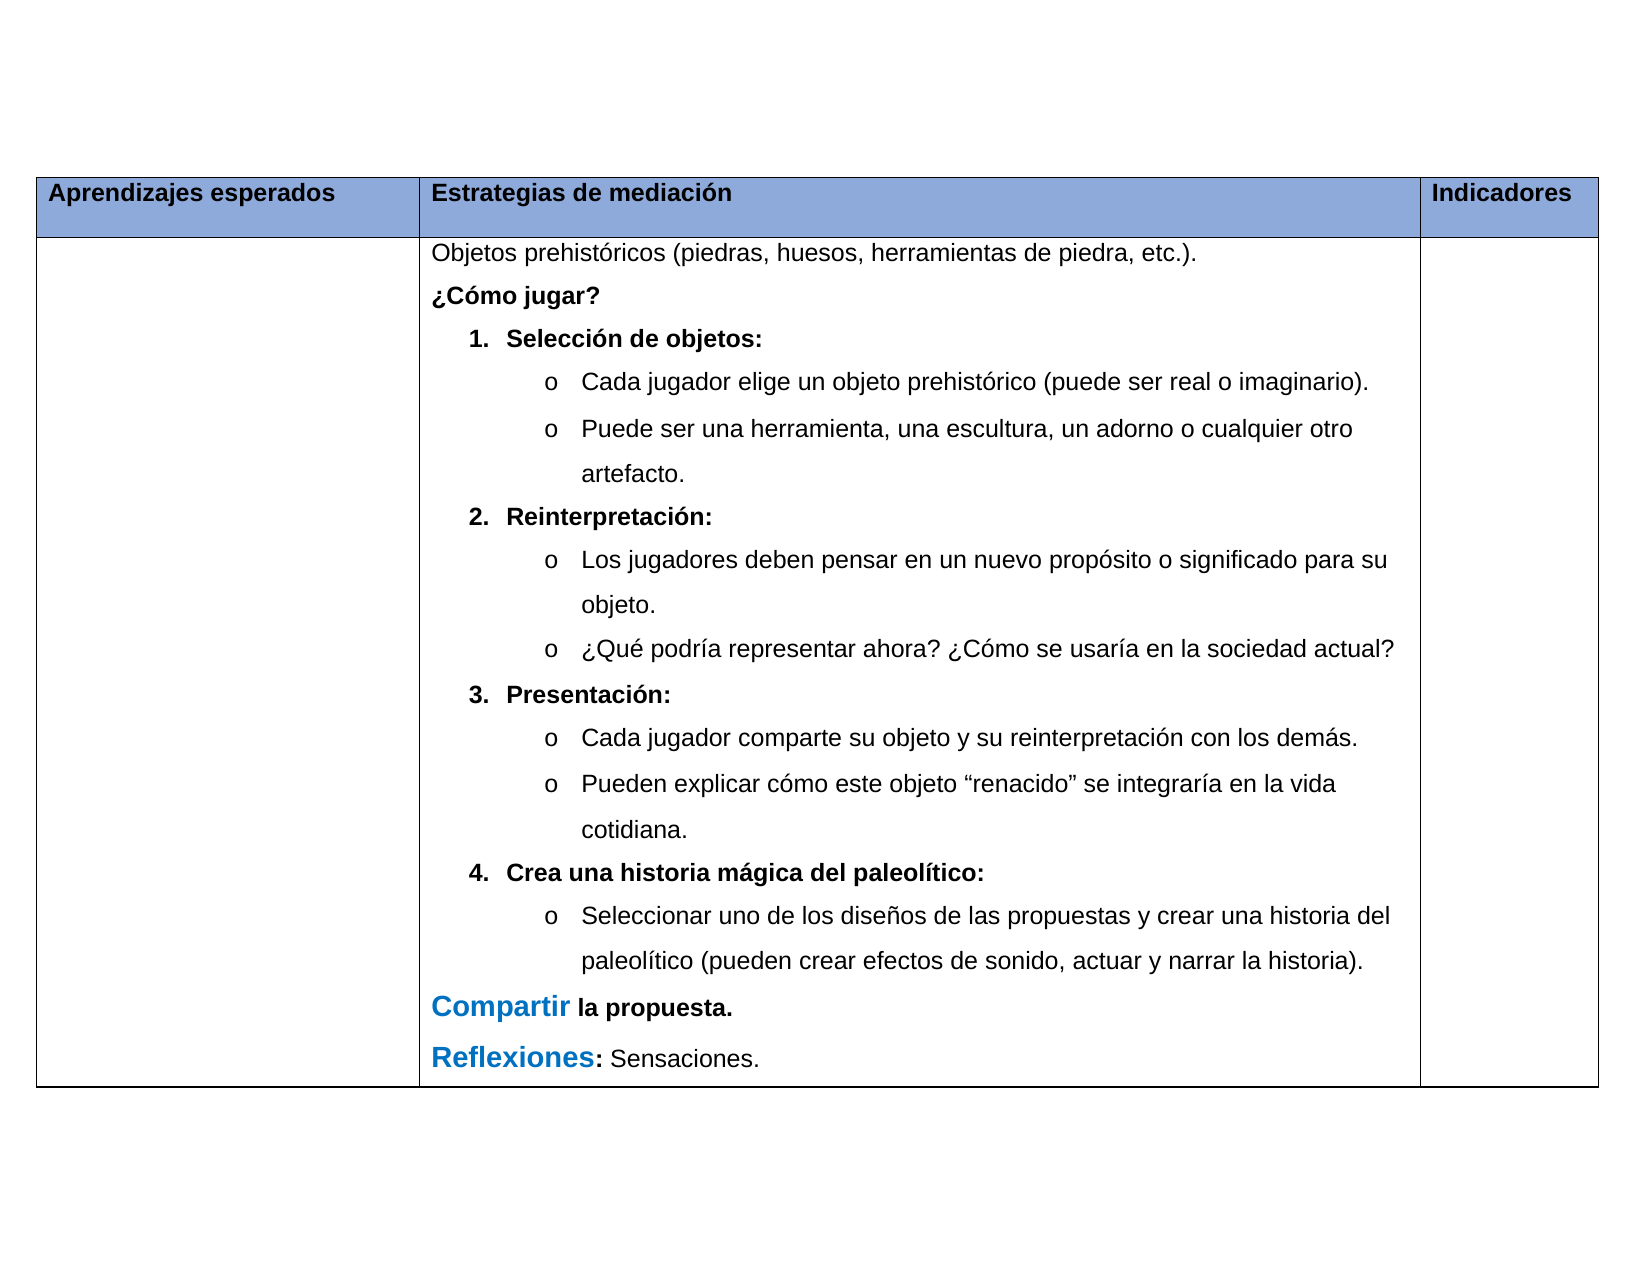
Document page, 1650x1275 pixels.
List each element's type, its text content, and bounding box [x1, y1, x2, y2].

table_header Aprendizajes esperados [37, 178, 419, 237]
table_header Indicadores [1421, 178, 1598, 237]
table_cell [1421, 238, 1598, 1086]
table_cell [37, 238, 419, 1086]
table_header Estrategias de mediación [420, 178, 1420, 237]
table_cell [420, 238, 1420, 1086]
